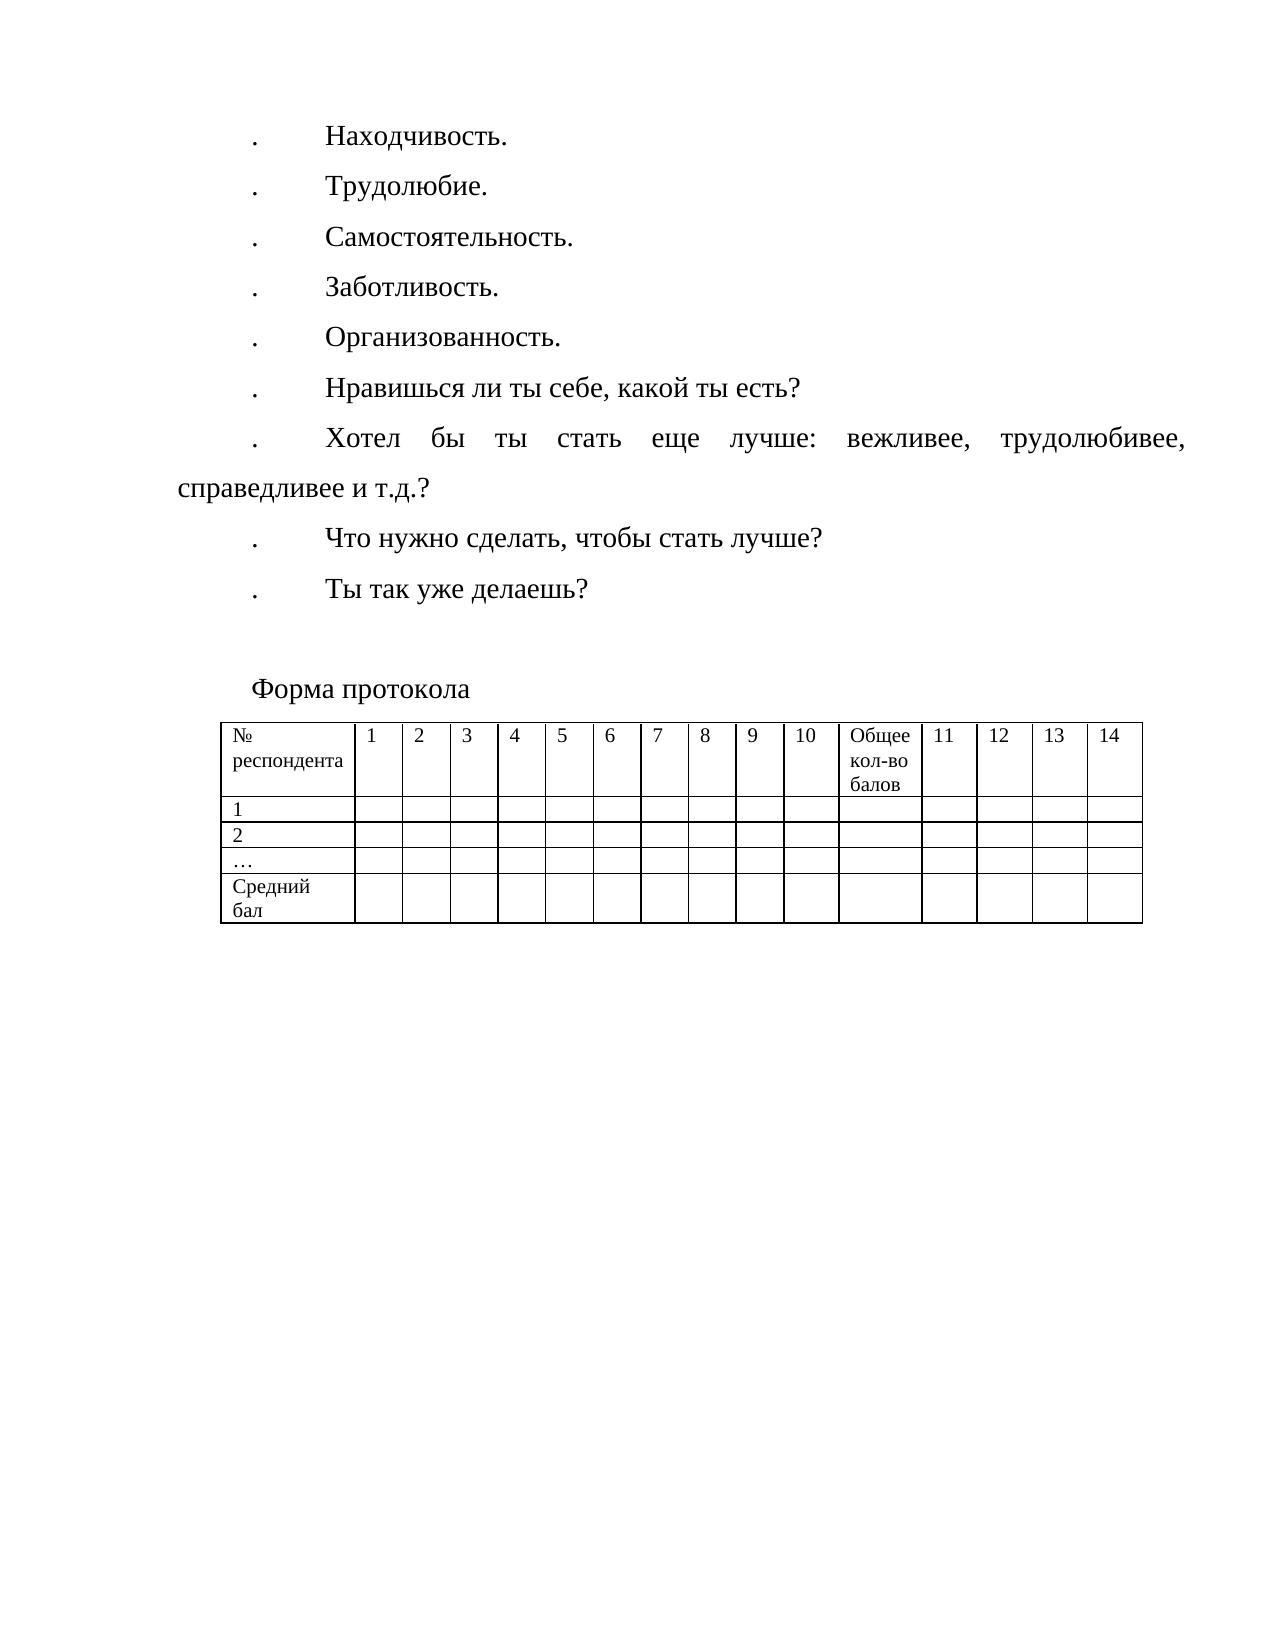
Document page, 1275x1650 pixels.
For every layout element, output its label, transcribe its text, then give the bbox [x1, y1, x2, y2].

table_header 7 [642, 723, 688, 796]
table_header 11 [923, 723, 977, 796]
table_cell [403, 823, 450, 847]
text . Трудолюбие. [177, 168, 1186, 202]
text . Нравишься ли ты себе, какой ты есть? [177, 370, 1186, 403]
table_cell [356, 874, 402, 922]
table_cell [785, 823, 838, 847]
table_cell [642, 874, 688, 922]
table_cell … [222, 848, 354, 872]
table_cell [1088, 797, 1142, 821]
table_cell [594, 848, 640, 872]
text . Что нужно сделать, чтобы стать лучше? [177, 521, 1186, 554]
table_cell [546, 848, 593, 872]
table_cell [594, 874, 640, 922]
table_cell [546, 823, 593, 847]
table_cell [1033, 848, 1087, 872]
table_cell [403, 797, 450, 821]
table_cell [1088, 823, 1142, 847]
table_cell [642, 823, 688, 847]
table_header № респондента [222, 723, 355, 796]
table_header 6 [594, 723, 641, 796]
table_cell [840, 874, 921, 922]
table_header 5 [546, 723, 593, 796]
table_cell [737, 874, 783, 922]
text . Находчивость. [177, 118, 1186, 152]
table_cell [785, 848, 838, 872]
table_cell [978, 823, 1032, 847]
table_cell [1088, 848, 1142, 872]
table_cell [451, 874, 497, 922]
table_cell [840, 848, 921, 872]
table_header 4 [499, 723, 545, 796]
table_cell [689, 797, 735, 821]
table_header 3 [451, 723, 498, 796]
text . Организованность. [177, 319, 1186, 353]
table_cell [451, 848, 497, 872]
table_cell [923, 823, 976, 847]
table_header 9 [737, 723, 784, 796]
table_cell [499, 848, 545, 872]
table_cell [451, 797, 497, 821]
table_cell [978, 874, 1032, 922]
table_header Общее кол-во балов [840, 723, 922, 796]
table_cell [546, 874, 593, 922]
text . Заботливость. [177, 269, 1186, 303]
table_cell [923, 848, 976, 872]
table_cell [594, 823, 640, 847]
table_cell [499, 823, 545, 847]
table_cell [594, 797, 640, 821]
table_cell [689, 823, 735, 847]
table_cell [642, 797, 688, 821]
table_cell [978, 848, 1032, 872]
table_header 2 [403, 723, 450, 796]
table_header 10 [785, 723, 839, 796]
text Форма протокола [177, 672, 1186, 705]
table_cell [737, 797, 783, 821]
table_cell [737, 823, 783, 847]
table_cell [1088, 874, 1142, 922]
table_header 12 [978, 723, 1032, 796]
table_cell 2 [222, 823, 354, 847]
table_cell [923, 874, 976, 922]
table_cell [356, 797, 402, 821]
table_cell [356, 823, 402, 847]
table_cell [840, 823, 921, 847]
table_cell [451, 823, 497, 847]
table_header 13 [1033, 723, 1087, 796]
table_cell [785, 797, 838, 821]
table_cell 1 [222, 797, 354, 821]
table_header 14 [1088, 723, 1142, 796]
table_header 8 [689, 723, 736, 796]
table_cell [1033, 874, 1087, 922]
table_cell [356, 848, 402, 872]
table_cell Средний бал [222, 874, 354, 922]
table_cell [499, 874, 545, 922]
table_cell [923, 797, 976, 821]
text . Самостоятельность. [177, 219, 1186, 252]
table_cell [546, 797, 593, 821]
table_cell [403, 874, 450, 922]
table_cell [499, 797, 545, 821]
table_cell [642, 848, 688, 872]
text . Хотел бы ты стать еще лучше: вежливее, трудолюбивее, справедливее и т.д.? [177, 420, 1186, 504]
table_cell [689, 848, 735, 872]
text . Ты так уже делаешь? [177, 571, 1186, 604]
table_cell [978, 797, 1032, 821]
table_header 1 [356, 723, 402, 796]
table_cell [840, 797, 921, 821]
table_cell [1033, 797, 1087, 821]
table_cell [689, 874, 735, 922]
table_cell [1033, 823, 1087, 847]
table_cell [403, 848, 450, 872]
table_cell [785, 874, 838, 922]
table_cell [737, 848, 783, 872]
